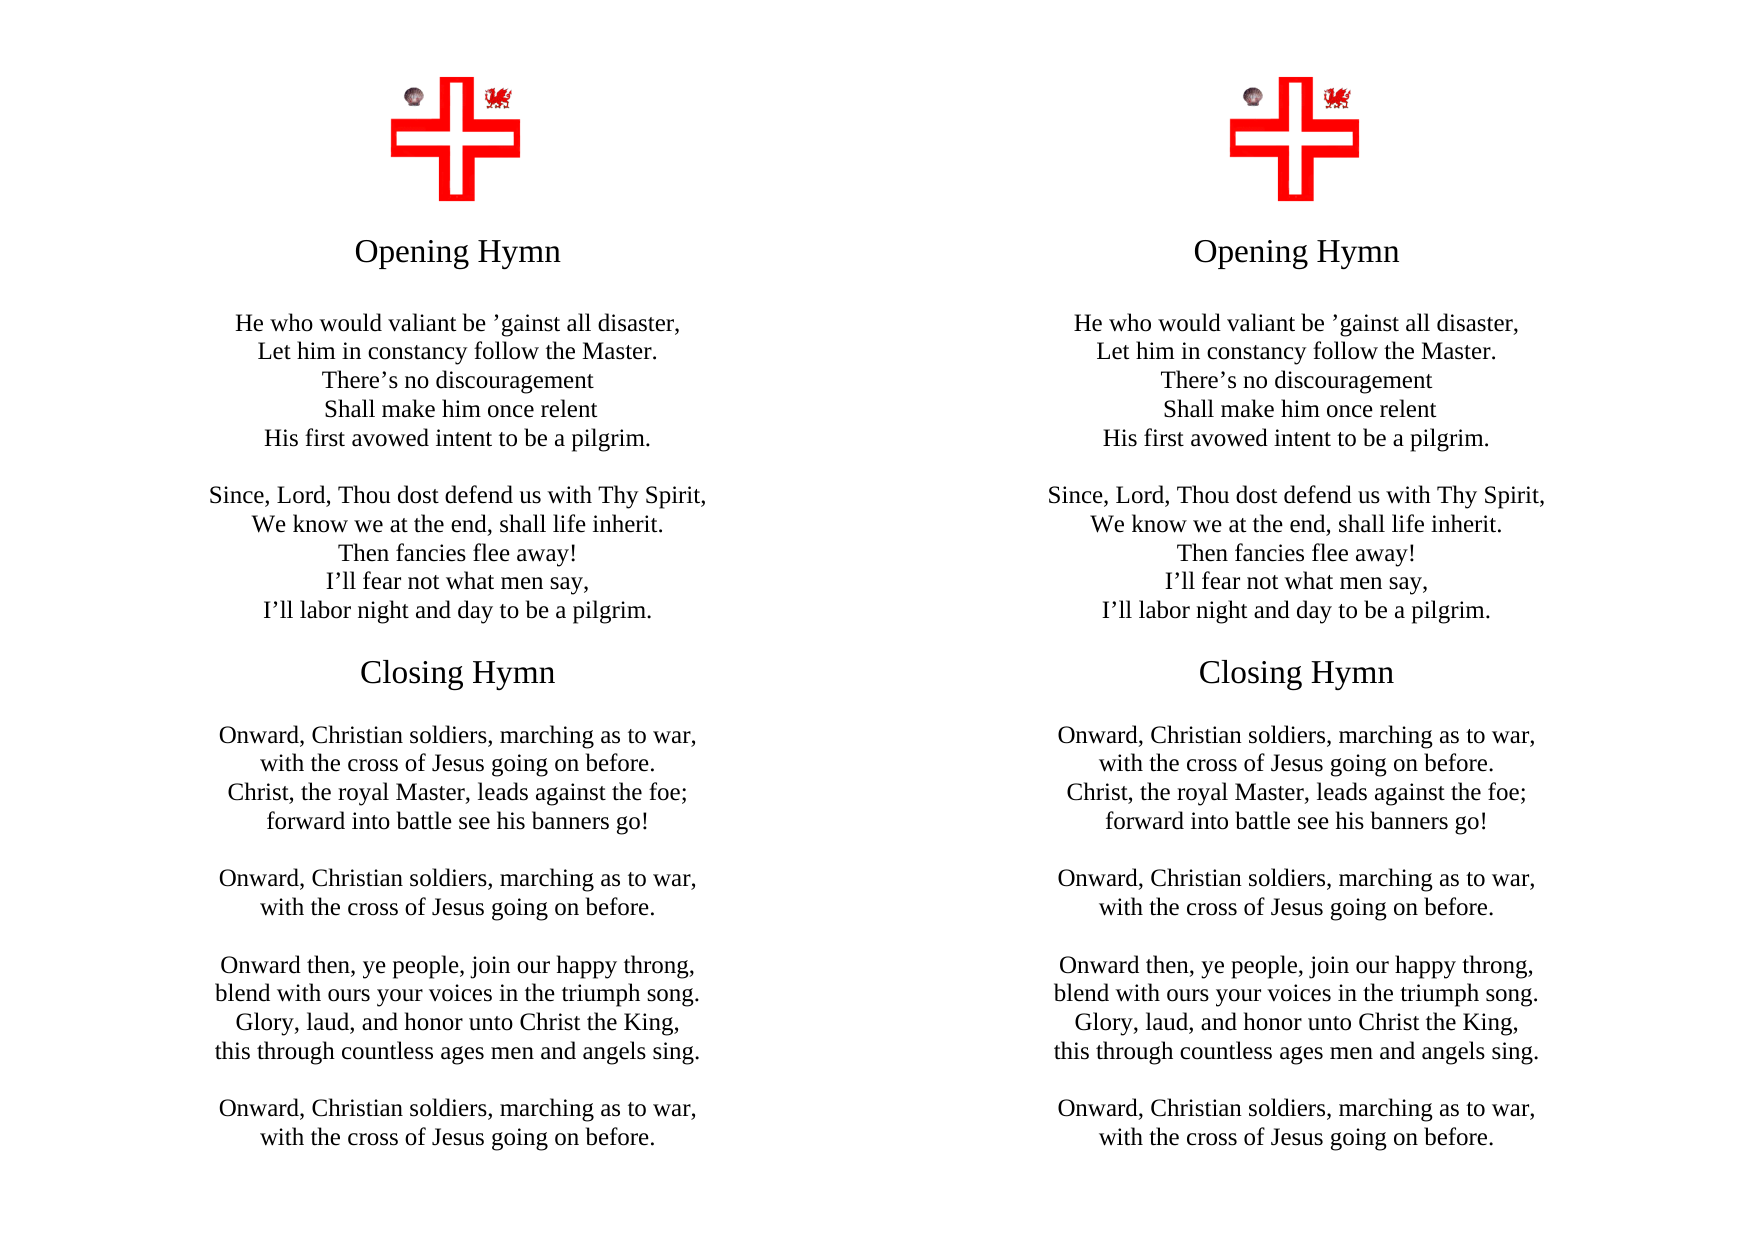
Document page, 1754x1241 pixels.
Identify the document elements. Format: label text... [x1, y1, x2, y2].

text Opening Hymn [914, 231, 1679, 269]
picture [1227, 75, 1366, 206]
text this through countless ages men and angels sing. [75, 1036, 840, 1065]
text Opening Hymn [75, 231, 840, 269]
text with the cross of Jesus going on before. [914, 892, 1679, 921]
text this through countless ages men and angels sing. [914, 1036, 1679, 1065]
text Glory, laud, and honor unto Christ the King, [75, 1007, 840, 1036]
text Onward then, ye people, join our happy throng, [914, 950, 1679, 978]
text Onward, Christian soldiers, marching as to war, [914, 720, 1679, 748]
picture [388, 75, 527, 206]
text Closing Hymn [75, 653, 840, 691]
text Onward, Christian soldiers, marching as to war, [75, 720, 840, 748]
text forward into battle see his banners go! [914, 806, 1679, 835]
text Onward, Christian soldiers, marching as to war, [75, 863, 840, 892]
text Onward then, ye people, join our happy throng, [75, 950, 840, 978]
text with the cross of Jesus going on before. [914, 1122, 1679, 1151]
text Closing Hymn [914, 653, 1679, 691]
text with the cross of Jesus going on before. [75, 892, 840, 921]
text Since, Lord, Thou dost defend us with Thy Spirit, We know we at the end, shall life inherit. Then fancies flee away! [914, 480, 1679, 566]
text He who would valiant be ’gainst all disaster, Let him in constancy follow the Master. There’s no discouragement [75, 308, 840, 394]
text I’ll fear not what men say, I’ll labor night and day to be a pilgrim. [75, 566, 840, 624]
text He who would valiant be ’gainst all disaster, Let him in constancy follow the Master. There’s no discouragement [914, 308, 1679, 394]
text Christ, the royal Master, leads against the foe; [914, 777, 1679, 806]
text Onward, Christian soldiers, marching as to war, [914, 1093, 1679, 1122]
text Christ, the royal Master, leads against the foe; [75, 777, 840, 806]
text forward into battle see his banners go! [75, 806, 840, 835]
text blend with ours your voices in the triumph song. [914, 978, 1679, 1007]
text Glory, laud, and honor unto Christ the King, [914, 1007, 1679, 1036]
text I’ll fear not what men say, I’ll labor night and day to be a pilgrim. [914, 566, 1679, 624]
text with the cross of Jesus going on before. [914, 748, 1679, 777]
text Since, Lord, Thou dost defend us with Thy Spirit, We know we at the end, shall life inherit. Then fancies flee away! [75, 480, 840, 566]
text Onward, Christian soldiers, marching as to war, [75, 1093, 840, 1122]
text Onward, Christian soldiers, marching as to war, [914, 863, 1679, 892]
text Shall make him once relent His first avowed intent to be a pilgrim. [914, 394, 1679, 451]
text with the cross of Jesus going on before. [75, 748, 840, 777]
text blend with ours your voices in the triumph song. [75, 978, 840, 1007]
text Shall make him once relent His first avowed intent to be a pilgrim. [75, 394, 840, 451]
text with the cross of Jesus going on before. [75, 1122, 840, 1151]
